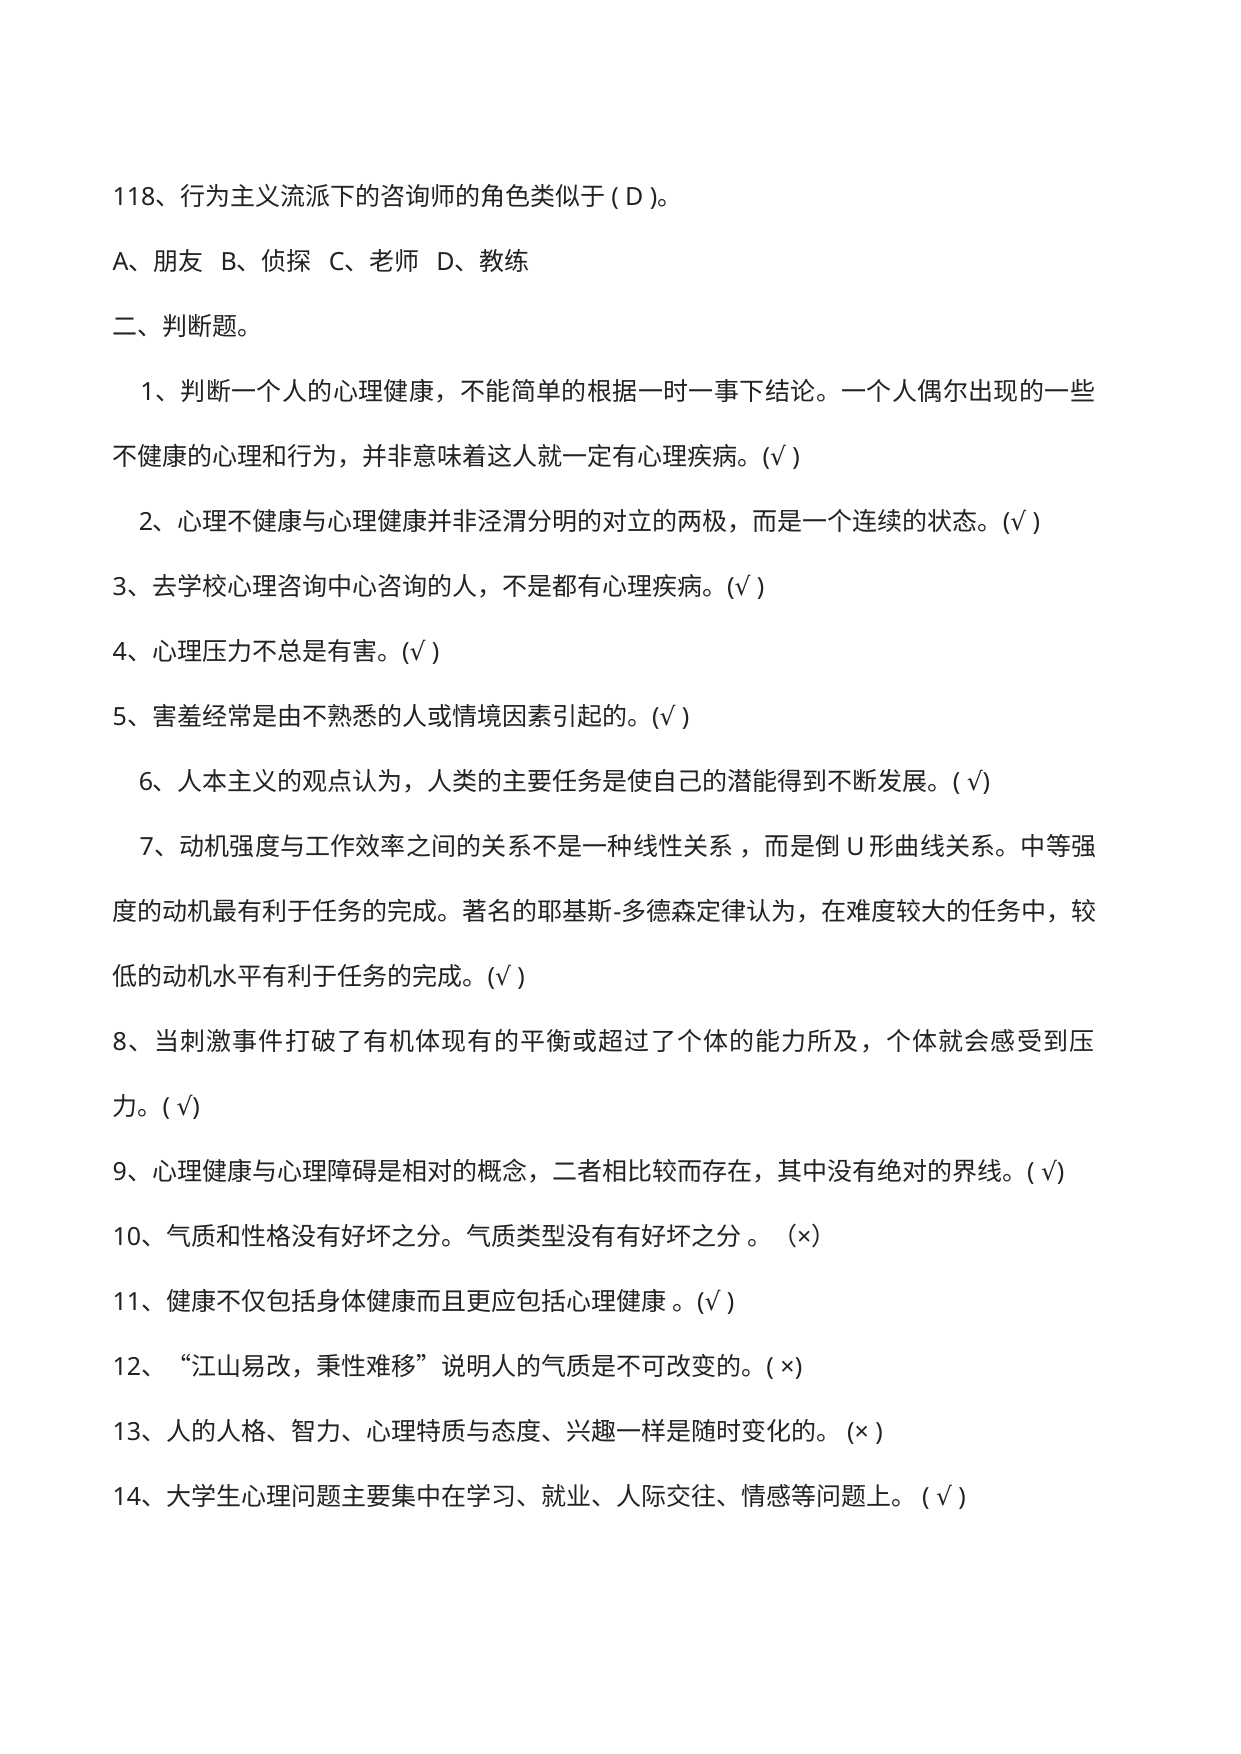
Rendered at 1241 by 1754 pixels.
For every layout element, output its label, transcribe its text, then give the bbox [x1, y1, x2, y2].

text 4、心理压力不总是有害。(√ ) [112, 617, 1096, 682]
text 3、去学校心理咨询中心咨询的人，不是都有心理疾病。(√ ) [112, 552, 1096, 617]
text 2、心理不健康与心理健康并非泾渭分明的对立的两极，而是一个连续的状态。(√ ) [112, 487, 1096, 552]
text 13、人的人格、智力、心理特质与态度、兴趣一样是随时变化的。 (× ) [112, 1397, 1096, 1462]
text 二、判断题。 [112, 292, 1096, 357]
text A、朋友 B、侦探 C、老师 D、教练 [112, 227, 1096, 292]
text 10、气质和性格没有好坏之分。气质类型没有有好坏之分 。（×） [112, 1202, 1096, 1267]
text 5、害羞经常是由不熟悉的人或情境因素引起的。(√ ) [112, 682, 1096, 747]
text 118、行为主义流派下的咨询师的角色类似于 ( D )。 [112, 162, 1096, 227]
text 11、健康不仅包括身体健康而且更应包括心理健康 。(√ ) [112, 1267, 1096, 1332]
text 6、人本主义的观点认为，人类的主要任务是使自己的潜能得到不断发展。( √) [112, 747, 1096, 812]
text 7、动机强度与工作效率之间的关系不是一种线性关系 ，而是倒U形曲线关系。中等强度的动机最有利于任务的完成。著名的耶基斯-多德森定律认为，在难度较大的任务中，较低的动机水平有利于任务的完成。(√ ) [112, 812, 1096, 1007]
text 9、心理健康与心理障碍是相对的概念，二者相比较而存在，其中没有绝对的界线。( √) [112, 1137, 1096, 1202]
text 1、判断一个人的心理健康，不能简单的根据一时一事下结论。一个人偶尔出现的一些不健康的心理和行为，并非意味着这人就一定有心理疾病。(√ ) [112, 357, 1096, 487]
text 12、“江山易改，秉性难移”说明人的气质是不可改变的。( ×) [112, 1332, 1096, 1397]
text 8、当刺激事件打破了有机体现有的平衡或超过了个体的能力所及，个体就会感受到压力。( √) [112, 1007, 1096, 1137]
text 14、大学生心理问题主要集中在学习、就业、人际交往、情感等问题上。 ( √ ) [112, 1462, 1096, 1527]
